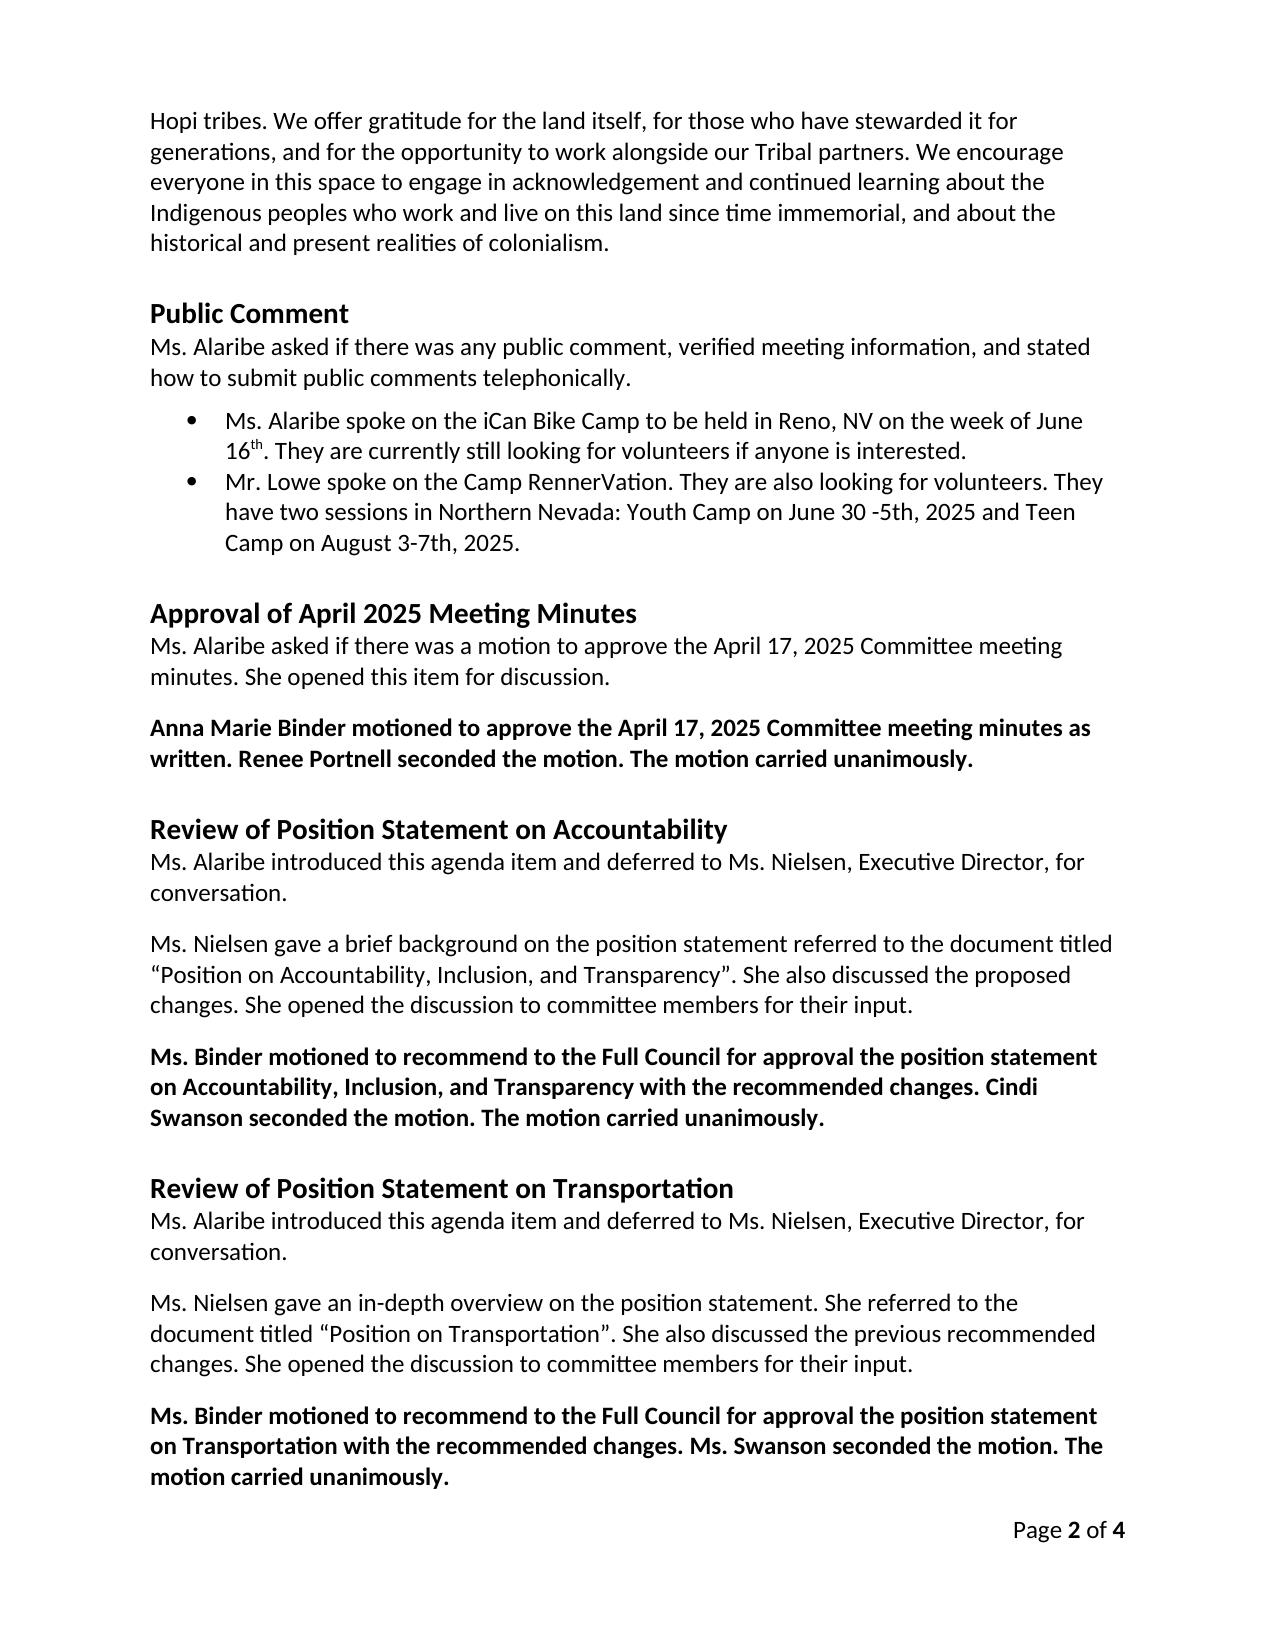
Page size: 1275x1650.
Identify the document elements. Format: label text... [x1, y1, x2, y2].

text Ms. Nielsen gave an in-depth overview on the position statement. She referred to the document titled “Position on Transportation”. She also discussed the previous recommended changes. She opened the discussion to committee members for their input. [150, 1287, 1125, 1379]
text Ms. Binder motioned to recommend to the Full Council for approval the position statement on Accountability, Inclusion, and Transparency with the recommended changes. Cindi Swanson seconded the motion. The motion carried unanimously. [150, 1041, 1125, 1132]
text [150, 106, 1125, 258]
subtitle Approval of April 2025 Meeting Minutes [150, 595, 1125, 631]
subtitle Public Comment [150, 296, 1125, 331]
list Ms. Alaribe spoke on the iCan Bike Camp to be held in Reno, NV on the week of June 16th. They are currently still looking for volunteers if anyone is interested. [187, 405, 1125, 466]
text Ms. Binder motioned to recommend to the Full Council for approval the position statement on Transportation with the recommended changes. Ms. Swanson seconded the motion. The motion carried unanimously. [150, 1400, 1125, 1491]
text Ms. Nielsen gave a brief background on the position statement referred to the document titled “Position on Accountability, Inclusion, and Transparency”. She also discussed the proposed changes. She opened the discussion to committee members for their input. [150, 928, 1125, 1020]
text Ms. Alaribe introduced this agenda item and deferred to Ms. Nielsen, Executive Director, for conversation. [150, 847, 1125, 908]
text Ms. Alaribe introduced this agenda item and deferred to Ms. Nielsen, Executive Director, for conversation. [150, 1206, 1125, 1267]
subtitle Review of Position Statement on Accountability [150, 811, 1125, 847]
text Anna Marie Binder motioned to approve the April 17, 2025 Committee meeting minutes as written. Renee Portnell seconded the motion. The motion carried unanimously. [150, 712, 1125, 773]
subtitle Review of Position Statement on Transportation [150, 1170, 1125, 1206]
text Ms. Alaribe asked if there was any public comment, verified meeting information, and stated how to submit public comments telephonically. [150, 331, 1125, 392]
list Mr. Lowe spoke on the Camp RennerVation. They are also looking for volunteers. They have two sessions in Northern Nevada: Youth Camp on June 30 -5th, 2025 and Teen Camp on August 3-7th, 2025. [187, 466, 1125, 557]
text Ms. Alaribe asked if there was a motion to approve the April 17, 2025 Committee meeting minutes. She opened this item for discussion. [150, 631, 1125, 692]
